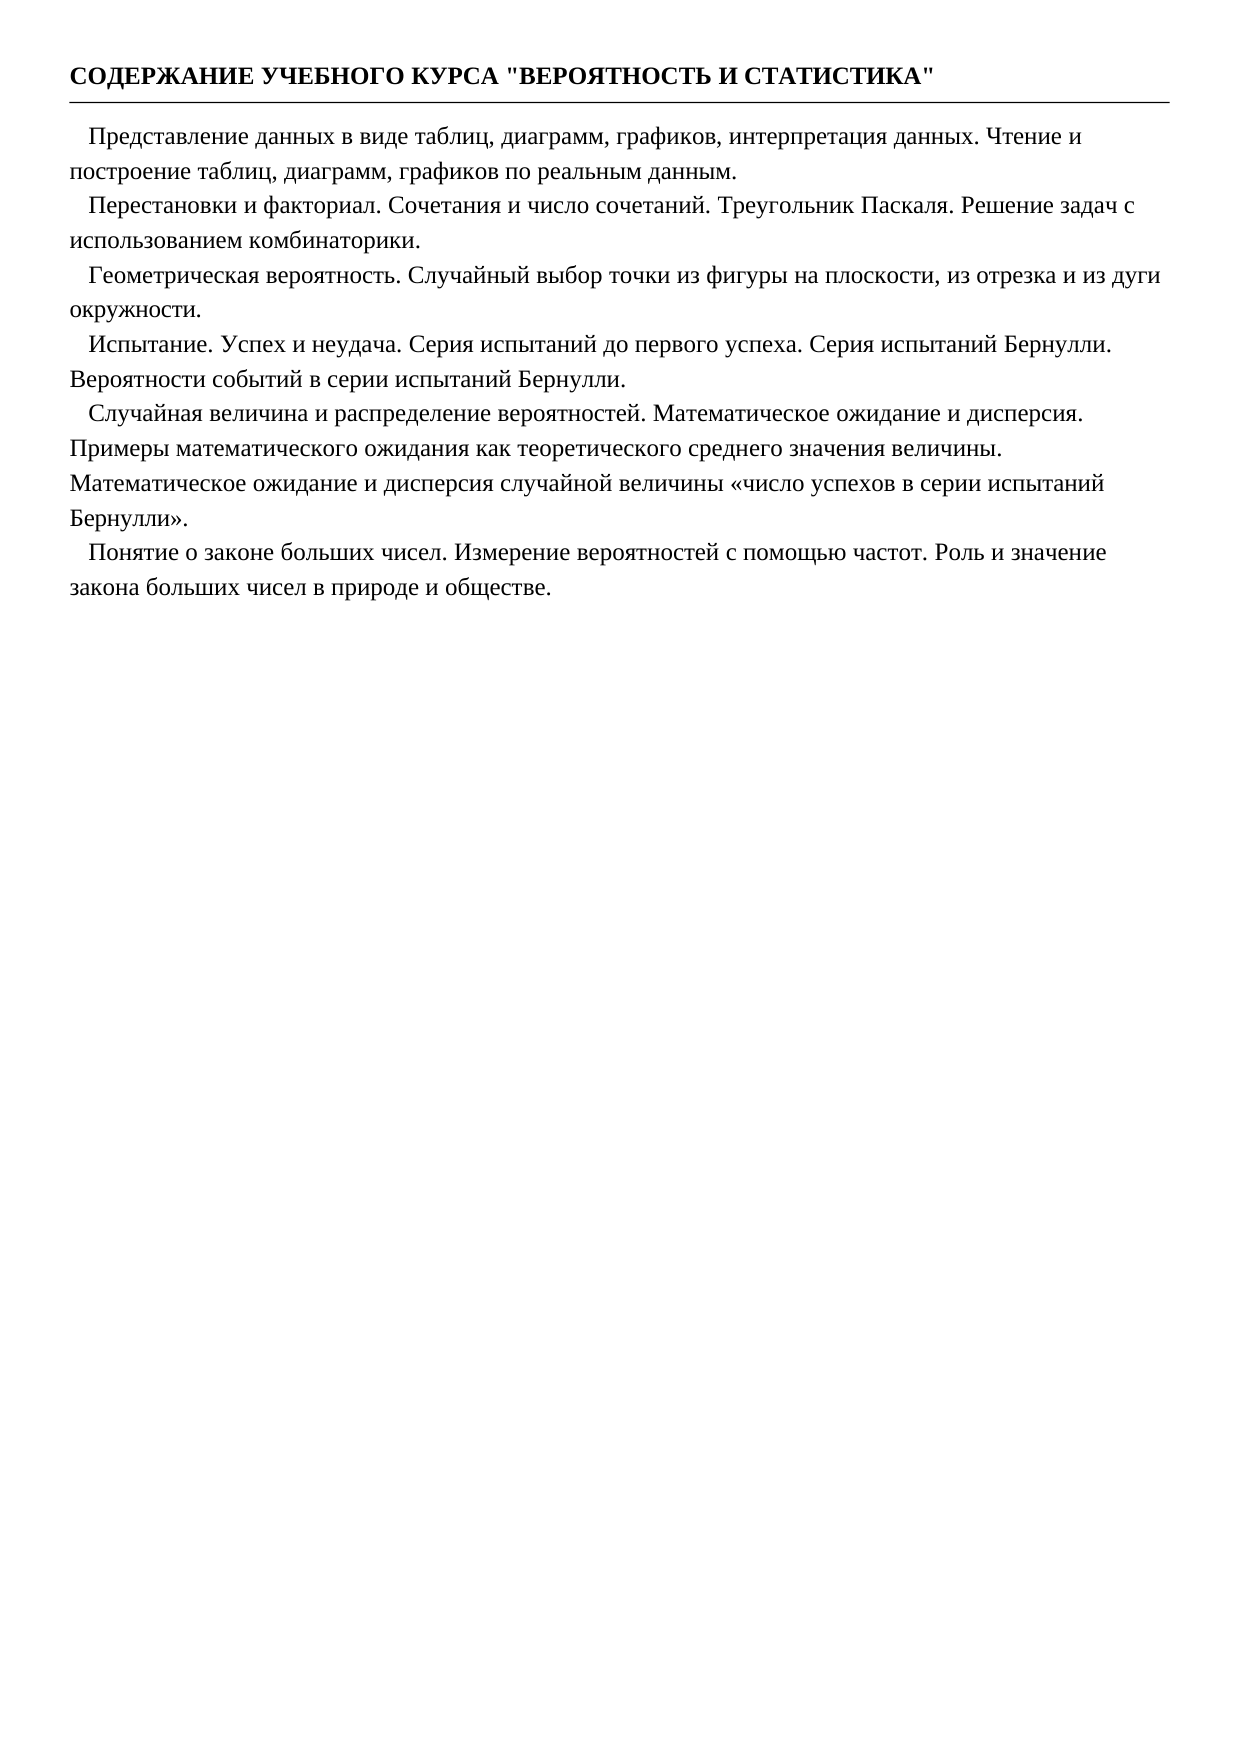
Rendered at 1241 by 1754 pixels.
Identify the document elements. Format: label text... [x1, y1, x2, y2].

text Понятие о законе больших чисел. Измерение вероятностей с помощью частот. Роль и значение закона больших чисел в природе и обществе. [69, 537, 1168, 601]
text Случайная величина и распределение вероятностей. Математическое ожидание и дисперсия. Примеры математического ожидания как теоретического среднего значения величины. [69, 398, 1168, 462]
text Геометрическая вероятность. Случайный выбор точки из фигуры на плоскости, из отрезка и из дуги окружности. [69, 260, 1182, 323]
text СОДЕРЖАНИЕ УЧЕБНОГО КУРСА "ВЕРОЯТНОСТЬ И СТАТИСТИКА" [69, 61, 1182, 90]
text Математическое ожидание и дисперсия случайной величины «число успехов в серии испытаний Бернулли». [69, 468, 1182, 531]
text Испытание. Успех и неудача. Серия испытаний до первого успеха. Серия испытаний Бернулли. Вероятности событий в серии испытаний Бернулли. [69, 329, 1182, 393]
text Перестановки и факториал. Сочетания и число сочетаний. Треугольник Паскаля. Решение задач с использованием комбинаторики. [69, 190, 1182, 254]
text Представление данных в виде таблиц, диаграмм, графиков, интерпретация данных. Чтение и построение таблиц, диаграмм, графиков по реальным данным. [69, 121, 1182, 184]
